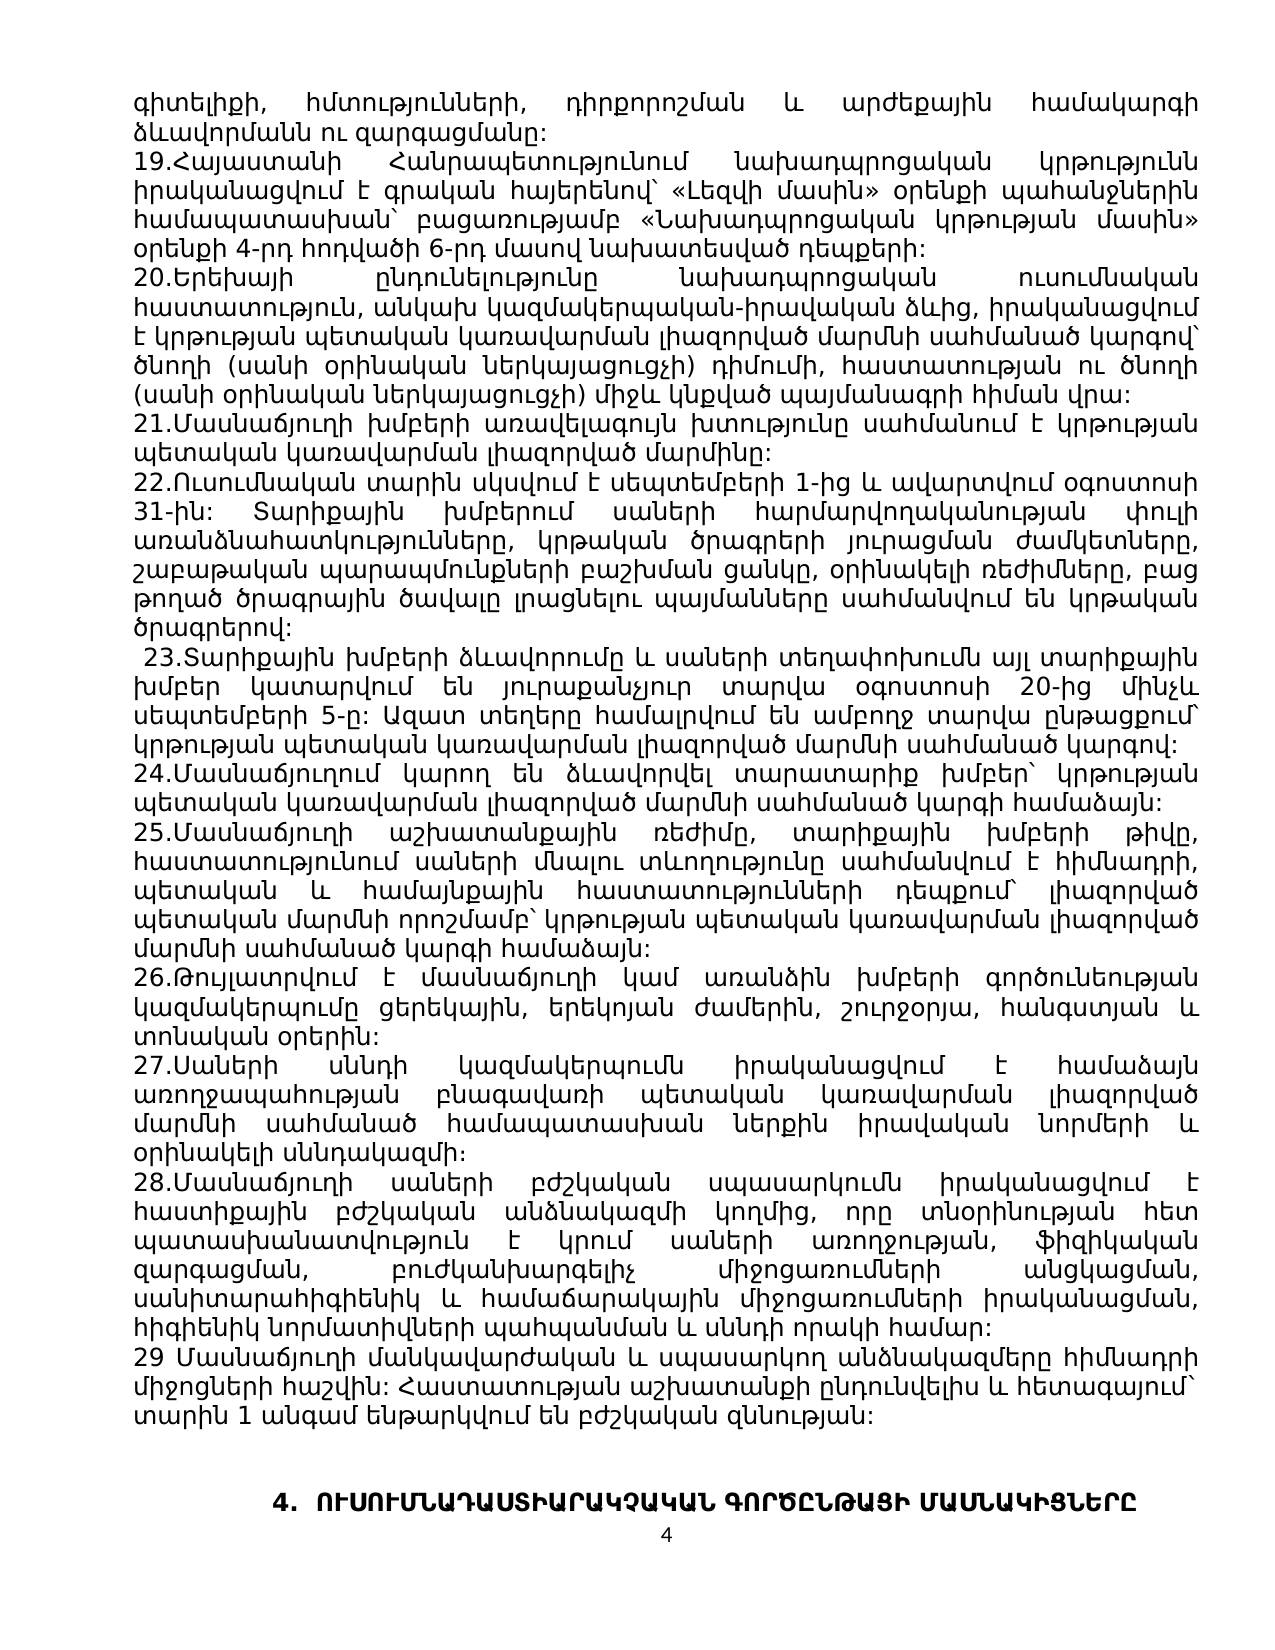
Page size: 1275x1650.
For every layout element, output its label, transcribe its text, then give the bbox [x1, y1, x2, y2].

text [133, 89, 1200, 147]
text 19.Հայաստանի Հանրապետությունում նախադպրոցական կրթությունն իրականացվում է գրական հայերենով՝ «Լեզվի մասին» օրենքի պահանջներին համապատասխան՝ բացառությամբ «Նախադպրոցական կրթության մասին» օրենքի 4-րդ հոդվածի 6-րդ մասով նախատեսված դեպքերի: [133, 147, 1200, 264]
text 22.Ուսումնական տարին սկսվում է սեպտեմբերի 1-ից և ավարտվում օգոստոսի 31-ին: Տարիքային խմբերում սաների հարմարվողականության փուլի առանձնահատկությունները, կրթական ծրագրերի յուրացման ժամկետները, շաբաթական պարապմունքների բաշխման ցանկը, օրինակելի ռեժիմները, բաց թողած ծրագրային ծավալը լրացնելու պայմանները սահմանվում են կրթական ծրագրերով: [133, 468, 1200, 643]
text 21.Մասնաճյուղի խմբերի առավելագույն խտությունը սահմանում է կրթության պետական կառավարման լիազորված մարմինը: [133, 409, 1200, 468]
text 29 Մասնաճյուղի մանկավարժական և սպասարկող անձնակազմերը հիմնադրի միջոցների հաշվին: Հաստատության աշխատանքի ընդունվելիս և հետագայում` տարին 1 անգամ ենթարկվում են բժշկական զննության: [133, 1343, 1200, 1430]
text 20.Երեխայի ընդունելությունը նախադպրոցական ուսումնական հաստատություն, անկախ կազմակերպական-իրավական ձևից, իրականացվում է կրթության պետական կառավարման լիազորված մարմնի սահմանած կարգով՝ ծնողի (սանի օրինական ներկայացուցչի) դիմումի, հաստատության ու ծնողի (սանի օրինական ներկայացուցչի) միջև կնքված պայմանագրի հիման վրա: [133, 264, 1200, 409]
text 24.Մասնաճյուղում կարող են ձևավորվել տարատարիք խմբեր՝ կրթության պետական կառավարման լիազորված մարմնի սահմանած կարգի համաձայն: [133, 759, 1200, 818]
text 25.Մասնաճյուղի աշխատանքային ռեժիմը, տարիքային խմբերի թիվը, հաստատությունում սաների մնալու տևողությունը սահմանվում է հիմնադրի, պետական և համայնքային հաստատությունների դեպքում՝ լիազորված պետական մարմնի որոշմամբ՝ կրթության պետական կառավարման լիազորված մարմնի սահմանած կարգի համաձայն: [133, 818, 1200, 964]
text 4. ՈՒՍՈՒՄՆԱԴԱՍՏԻԱՐԱԿՉԱԿԱՆ ԳՈՐԾԸՆԹԱՑԻ ՄԱՍՆԱԿԻՑՆԵՐԸ [133, 1489, 1200, 1518]
text 26.Թույլատրվում է մասնաճյուղի կամ առանձին խմբերի գործունեության կազմակերպումը ցերեկային, երեկոյան ժամերին, շուրջօրյա, հանգստյան և տոնական օրերին: [133, 964, 1200, 1051]
text 28.Մասնաճյուղի սաների բժշկական սպասարկումն իրականացվում է հաստիքային բժշկական անձնակազմի կողմից, որը տնօրինության հետ պատասխանատվություն է կրում սաների առողջության, ֆիզիկական զարգացման, բուժկանխարգելիչ միջոցառումների անցկացման, սանիտարահիգիենիկ և համաճարակային միջոցառումների իրականացման, հիգիենիկ նորմատիվների պահպանման և սննդի որակի համար: [133, 1168, 1200, 1343]
text 27.Սաների սննդի կազմակերպումն իրականացվում է համաձայն առողջապահության բնագավառի պետական կառավարման լիազորված մարմնի սահմանած համապատասխան ներքին իրավական նորմերի և օրինակելի սննդակազմի։ [133, 1051, 1200, 1168]
text 23.Տարիքային խմբերի ձևավորումը և սաների տեղափոխումն այլ տարիքային խմբեր կատարվում են յուրաքանչյուր տարվա օգոստոսի 20-ից մինչև սեպտեմբերի 5-ը: Ազատ տեղերը համալրվում են ամբողջ տարվա ընթացքում՝ կրթության պետական կառավարման լիազորված մարմնի սահմանած կարգով: [133, 643, 1200, 759]
